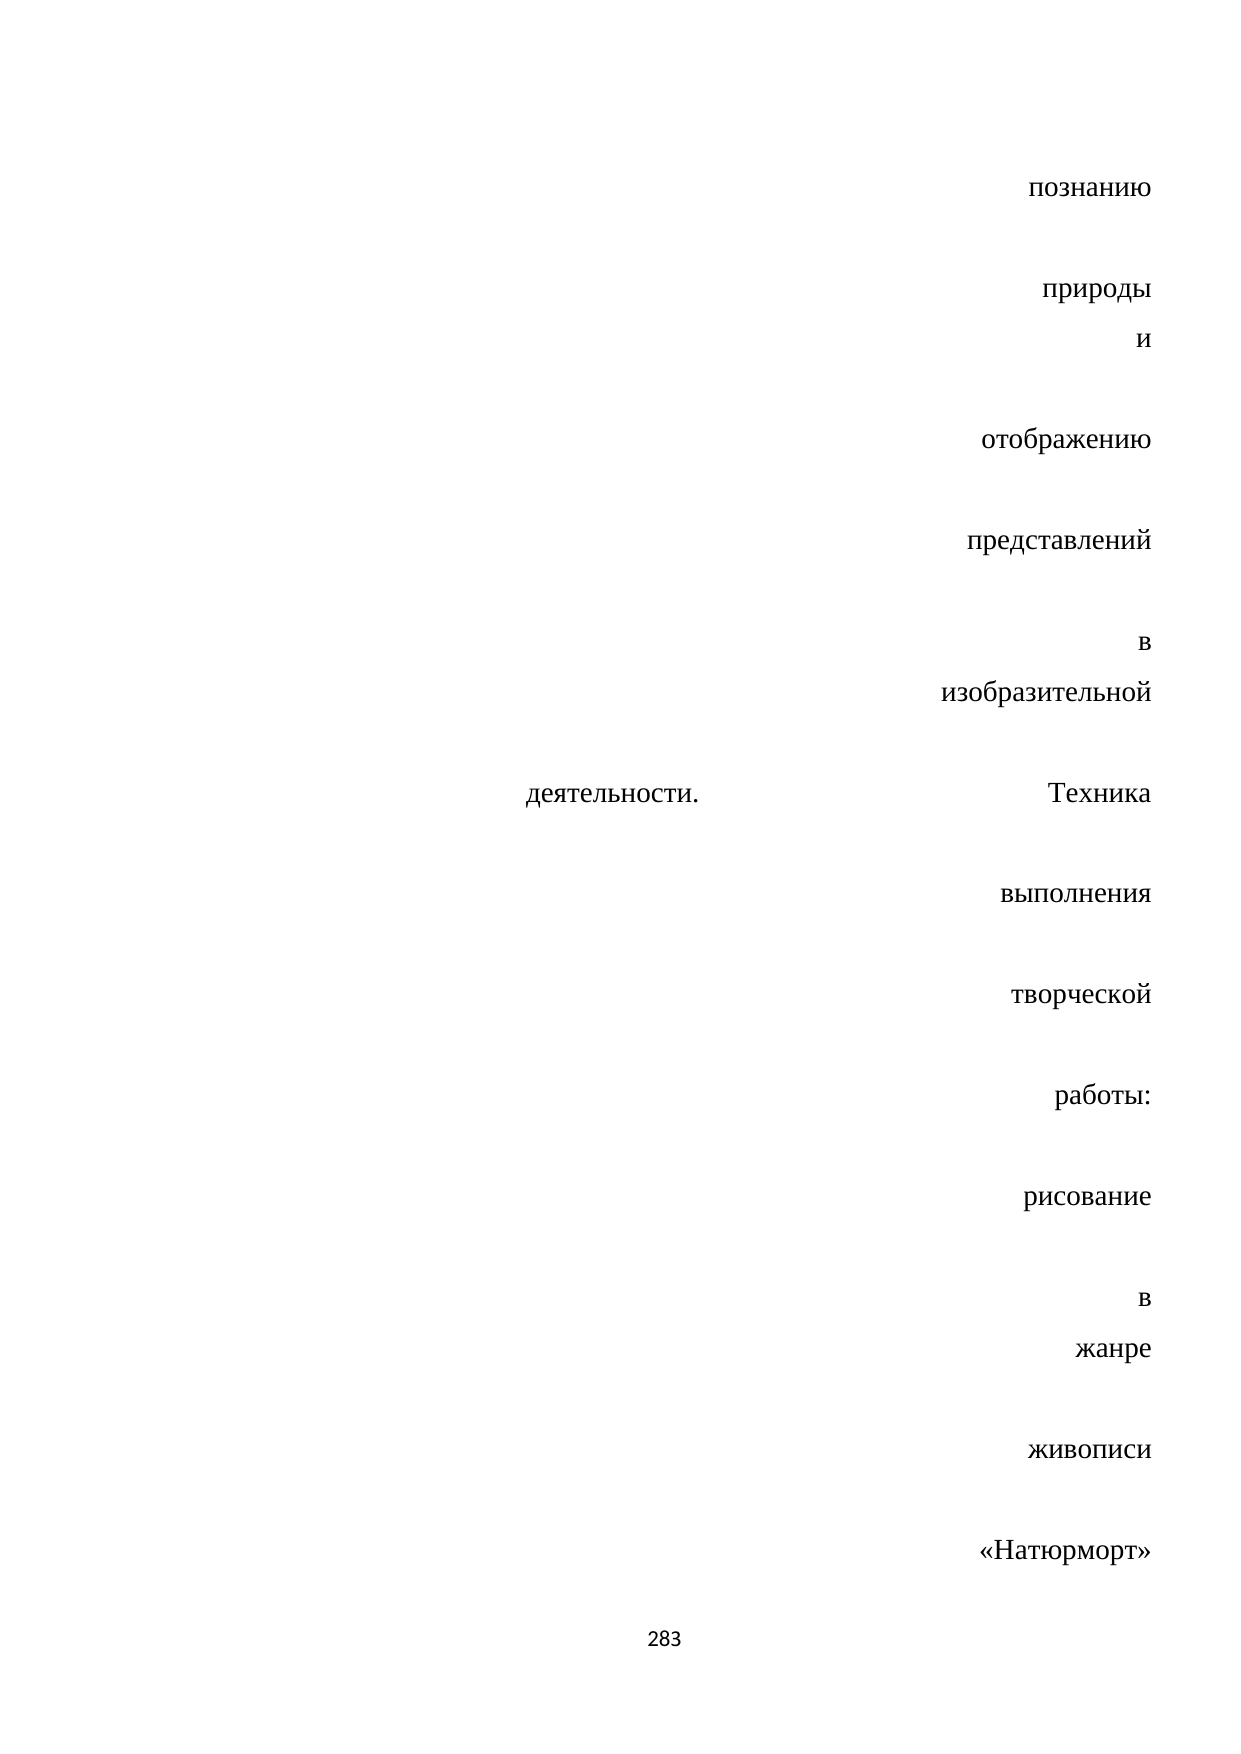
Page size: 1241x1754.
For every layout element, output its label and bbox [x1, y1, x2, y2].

text [177, 118, 1152, 1616]
